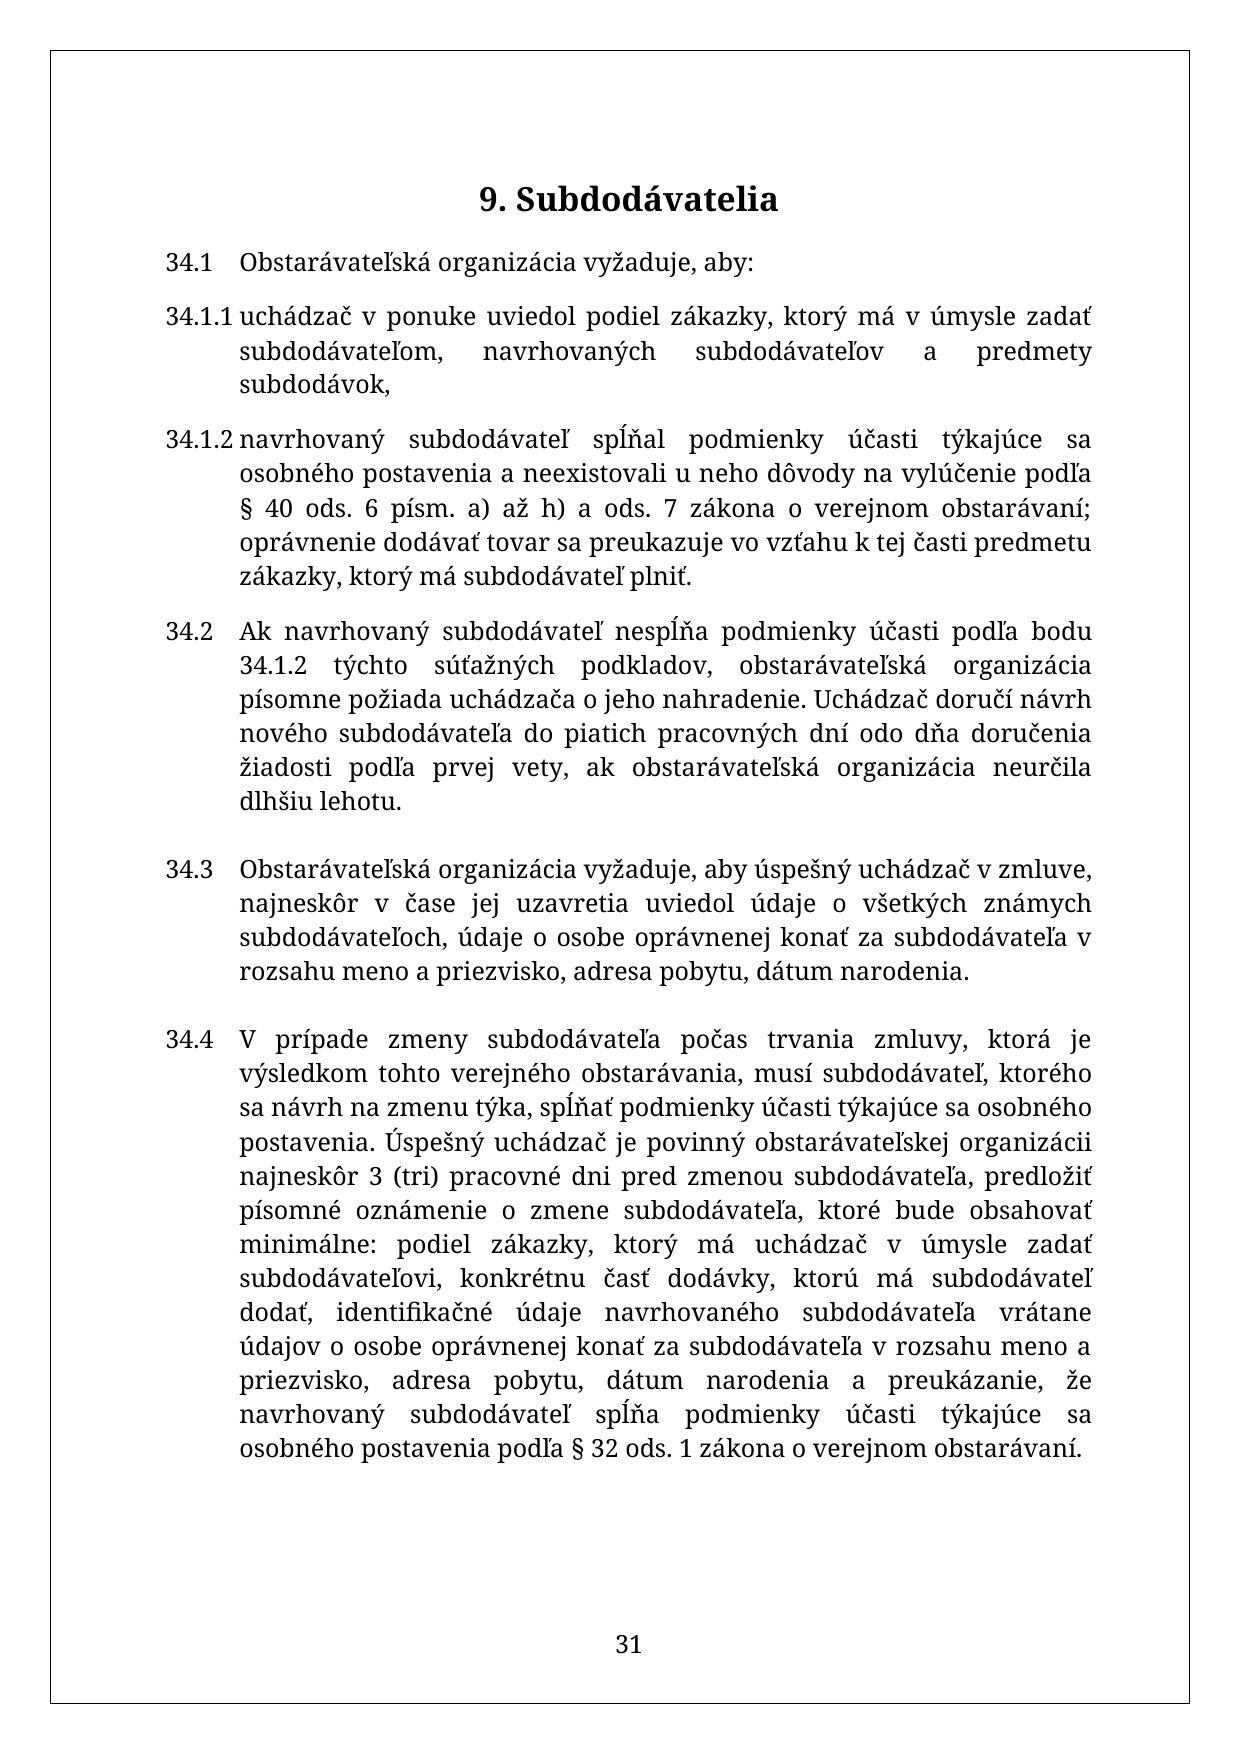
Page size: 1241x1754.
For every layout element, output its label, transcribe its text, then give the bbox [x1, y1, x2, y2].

list Ak navrhovaný subdodávateľ nespĺňa podmienky účasti podľa bodu 34.1.2 týchto súťažných podkladov, obstarávateľská organizácia písomne požiada uchádzača o jeho nahradenie. Uchádzač doručí návrh nového subdodávateľa do piatich pracovných dní odo dňa doručenia žiadosti podľa prvej vety, ak obstarávateľská organizácia neurčila dlhšiu lehotu. [165, 613, 1093, 818]
list uchádzač v ponuke uviedol podiel zákazky, ktorý má v úmysle zadať subdodávateľom, navrhovaných subdodávateľov a predmety subdodávok, [165, 299, 1093, 401]
list V prípade zmeny subdodávateľa počas trvania zmluvy, ktorá je výsledkom tohto verejného obstarávania, musí subdodávateľ, ktorého sa návrh na zmenu týka, spĺňať podmienky účasti týkajúce sa osobného postavenia. Úspešný uchádzač je povinný obstarávateľskej organizácii najneskôr 3 (tri) pracovné dni pred zmenou subdodávateľa, predložiť písomné oznámenie o zmene subdodávateľa, ktoré bude obsahovať minimálne: podiel zákazky, ktorý má uchádzač v úmysle zadať subdodávateľovi, konkrétnu časť dodávky, ktorú má subdodávateľ dodať, identifikačné údaje navrhovaného subdodávateľa vrátane údajov o osobe oprávnenej konať za subdodávateľa v rozsahu meno a priezvisko, adresa pobytu, dátum narodenia a preukázanie, že navrhovaný subdodávateľ spĺňa podmienky účasti týkajúce sa osobného postavenia podľa § 32 ods. 1 zákona o verejnom obstarávaní. [165, 1022, 1093, 1465]
list Obstarávateľská organizácia vyžaduje, aby: [165, 244, 1093, 278]
subtitle 9. Subdodávatelia [165, 176, 1093, 221]
list navrhovaný subdodávateľ spĺňal podmienky účasti týkajúce sa osobného postavenia a neexistovali u neho dôvody na vylúčenie podľa § 40 ods. 6 písm. a) až h) a ods. 7 zákona o verejnom obstarávaní; oprávnenie dodávať tovar sa preukazuje vo vzťahu k tej časti predmetu zákazky, ktorý má subdodávateľ plniť. [165, 422, 1093, 592]
list Obstarávateľská organizácia vyžaduje, aby úspešný uchádzač v zmluve, najneskôr v čase jej uzavretia uviedol údaje o všetkých známych subdodávateľoch, údaje o osobe oprávnenej konať za subdodávateľa v rozsahu meno a priezvisko, adresa pobytu, dátum narodenia. [165, 852, 1093, 988]
